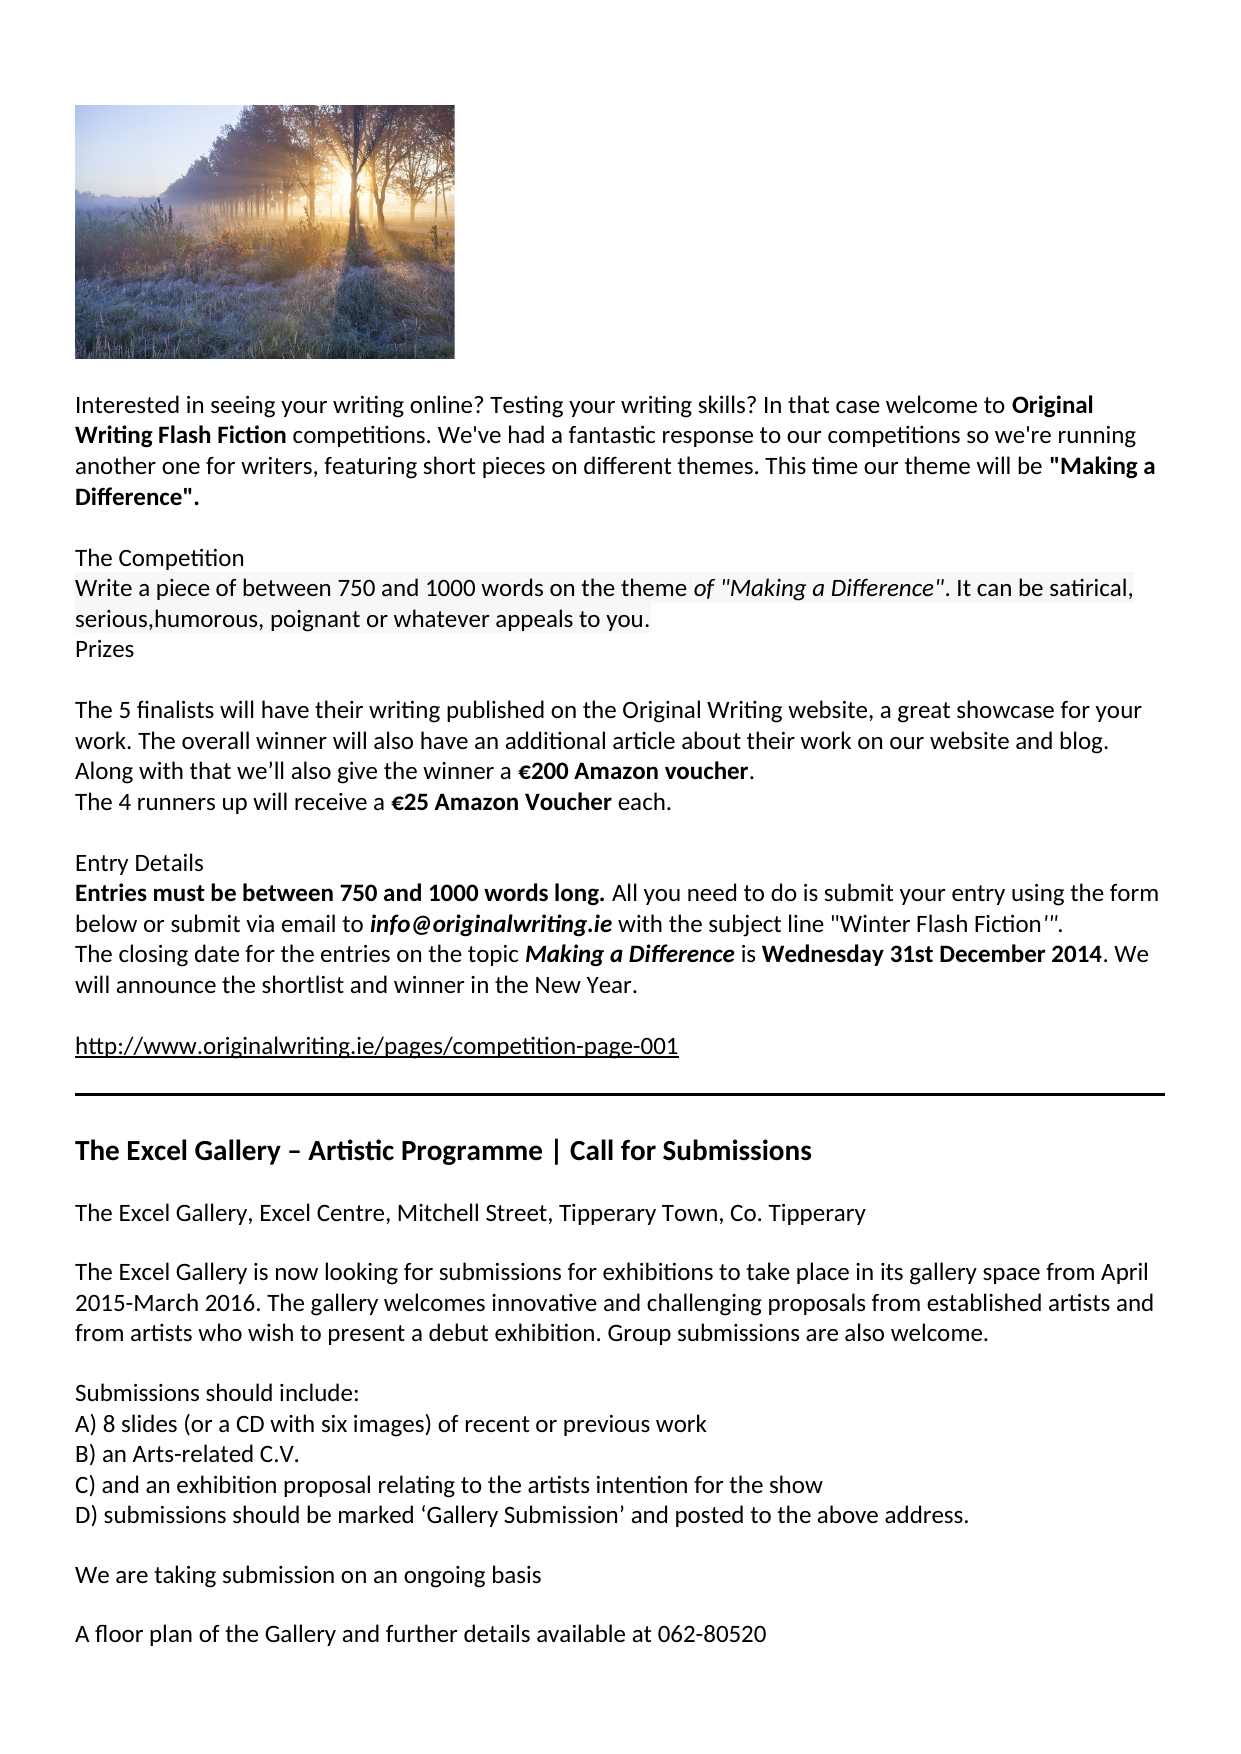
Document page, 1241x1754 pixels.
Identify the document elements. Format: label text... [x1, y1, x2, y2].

text The Excel Gallery – Artistic Programme | Call for Submissions [75, 1132, 1165, 1168]
text A floor plan of the Gallery and further details available at 062-80520 [75, 1619, 1165, 1649]
text We are taking submission on an ongoing basis [75, 1559, 1165, 1589]
text http://www.originalwriting.ie/pages/competition-page-001 [75, 1030, 1165, 1061]
text The 5 finalists will have their writing published on the Original Writing website, a great showcase for your work. The overall winner will also have an additional article about their work on our website and blog. Along with that we’ll also give the winner a €200 Amazon voucher. [75, 694, 1165, 786]
text The Excel Gallery is now looking for submissions for exhibitions to take place in its gallery space from April 2015-March 2016. The gallery welcomes innovative and challenging proposals from established artists and from artists who wish to present a debut exhibition. Group submissions are also welcome. [75, 1256, 1165, 1348]
text Submissions should include: A) 8 slides (or a CD with six images) of recent or previous work B) an Arts-related C.V. C) and an exhibition proposal relating to the artists intention for the show D) submissions should be marked ‘Gallery Submission’ and posted to the above address. [75, 1377, 1165, 1530]
text The 4 runners up will receive a €25 Amazon Voucher each. [75, 786, 1165, 816]
text Entries must be between 750 and 1000 words long. All you need to do is submit your entry using the form below or submit via email to info@originalwriting.ie with the subject line "Winter Flash Fiction'". [75, 877, 1165, 938]
text Entry Details [75, 847, 1165, 877]
text Interested in seeing your writing online? Testing your writing skills? In that case welcome to Original Writing Flash Fiction competitions. We've had a fantastic response to our competitions so we're running another one for writers, featuring short pieces on different themes. This time our theme will be "Making a Difference". [75, 75, 1165, 511]
picture [75, 105, 455, 359]
text The Excel Gallery, Excel Centre, Mitchell Street, Tipperary Town, Co. Tipperary [75, 1197, 1165, 1227]
text The closing date for the entries on the topic Making a Difference is Wednesday 31st December 2014. We will announce the shortlist and winner in the New Year. [75, 938, 1165, 999]
text Prizes [75, 633, 1165, 664]
text The Competition Write a piece of between 750 and 1000 words on the theme of "Making a Difference". It can be satirical, serious,humorous, poignant or whatever appeals to you. [75, 542, 1165, 633]
